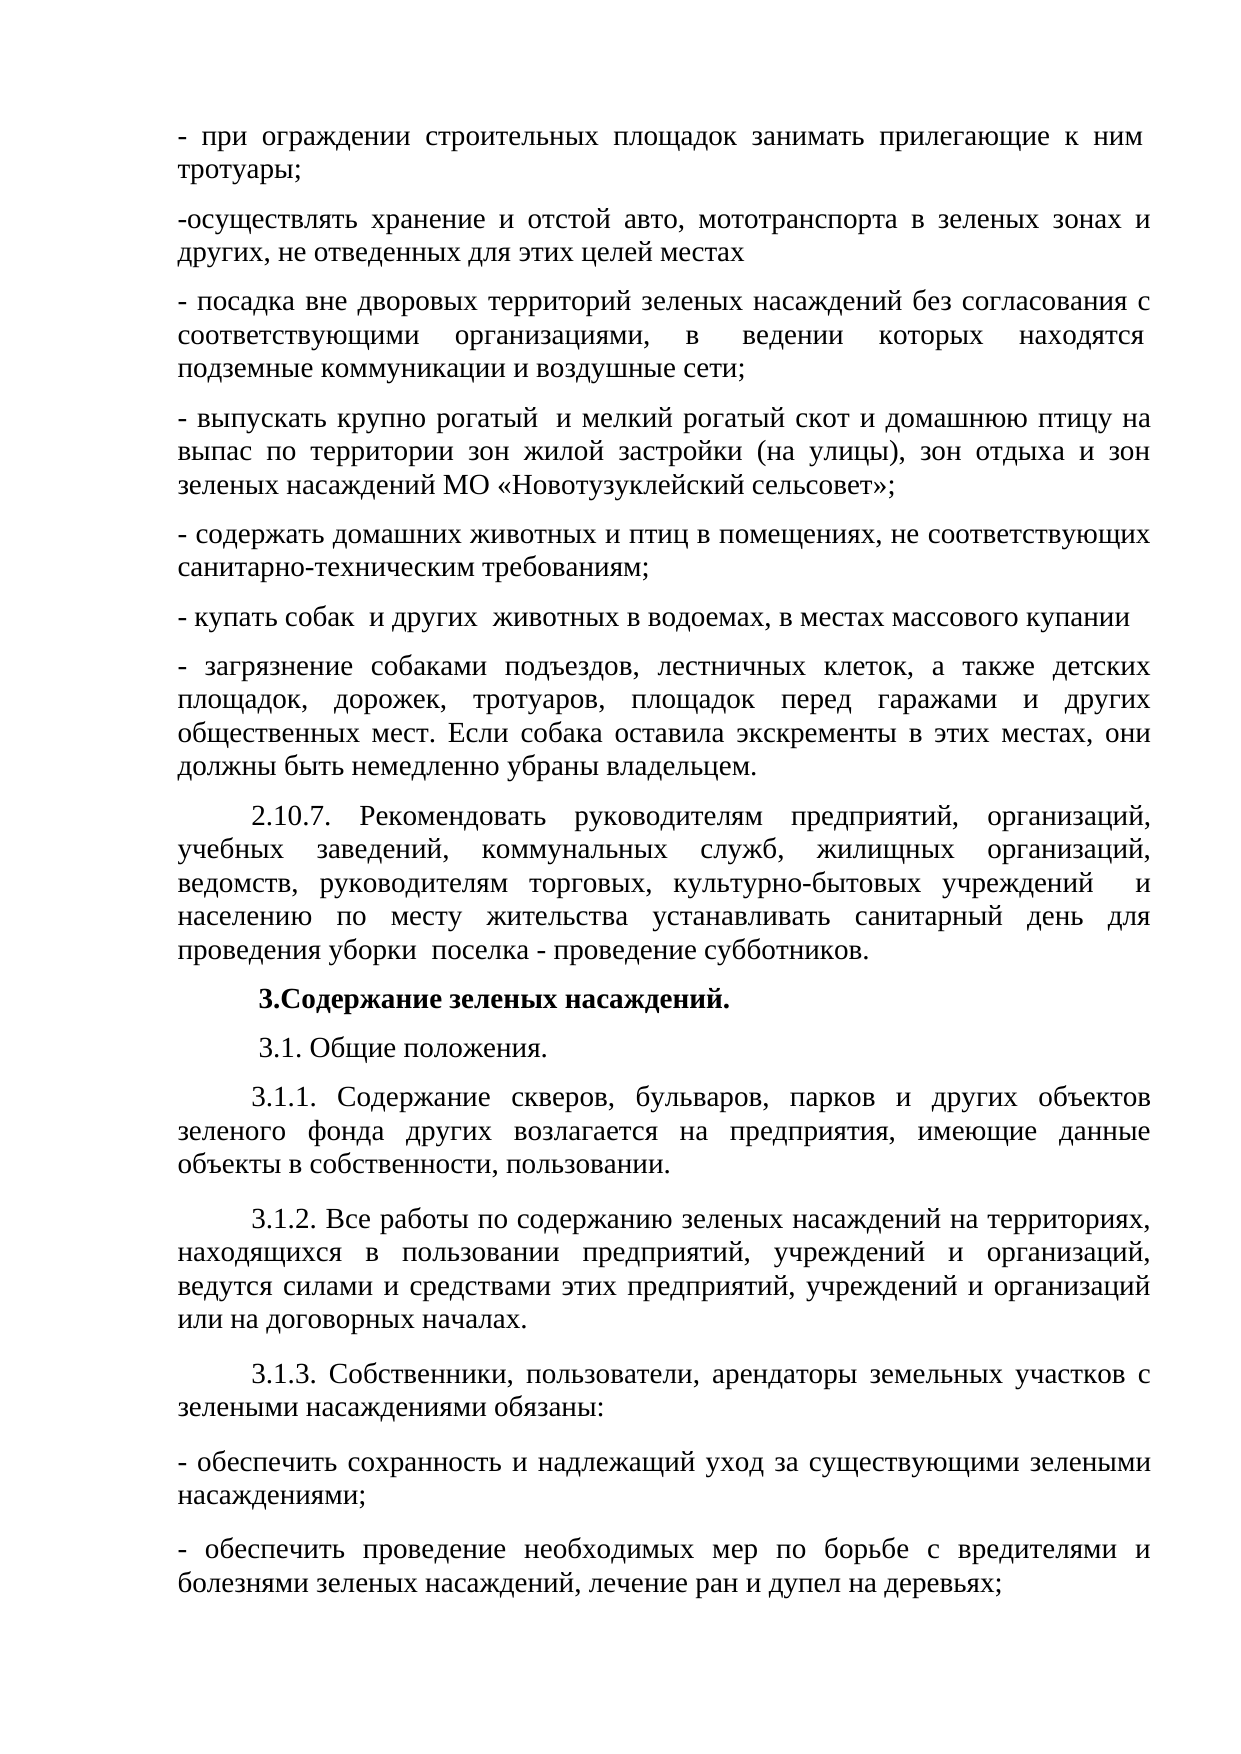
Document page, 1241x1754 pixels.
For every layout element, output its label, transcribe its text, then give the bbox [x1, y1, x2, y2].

text 3.1.1. Содержание скверов, бульваров, парков и других объектов зеленого фонда других возлагается на предприятия, имеющие данные объекты в собственности, пользовании. [177, 1079, 1152, 1180]
text 3.Содержание зеленых насаждений. [177, 981, 1152, 1014]
text 2.10.7. Рекомендовать руководителям предприятий, организаций, учебных заведений, коммунальных служб, жилищных организаций, ведомств, руководителям торговых, культурно-бытовых учреждений и населению по месту жительства устанавливать санитарный день для проведения уборки поселка - проведение субботников. [177, 798, 1152, 965]
text - загрязнение собаками подъездов, лестничных клеток, а также детских площадок, дорожек, тротуаров, площадок перед гаражами и других общественных мест. Если собака оставила экскременты в этих местах, они должны быть немедленно убраны владельцем. [177, 648, 1152, 782]
text - посадка вне дворовых территорий зеленых насаждений без согласования с соответствующими организациями, в ведении которых находятся подземные коммуникации и воздушные сети; [177, 283, 1152, 384]
text - обеспечить сохранность и надлежащий уход за существующими зелеными насаждениями; [177, 1444, 1152, 1511]
text 3.1.2. Все работы по содержанию зеленых насаждений на территориях, находящихся в пользовании предприятий, учреждений и организаций, ведутся силами и средствами этих предприятий, учреждений и организаций или на договорных началах. [177, 1201, 1152, 1335]
text - выпускать крупно рогатый и мелкий рогатый скот и домашнюю птицу на выпас по территории зон жилой застройки (на улицы), зон отдыха и зон зеленых насаждений МО «Новотузуклейский сельсовет»; [177, 400, 1152, 500]
text - обеспечить проведение необходимых мер по борьбе с вредителями и болезнями зеленых насаждений, лечение ран и дупел на деревьях; [177, 1532, 1152, 1599]
text - купать собак и других животных в водоемах, в местах массового купании [177, 599, 1152, 632]
text -осуществлять хранение и отстой авто, мототранспорта в зеленых зонах и других, не отведенных для этих целей местах [177, 201, 1152, 268]
text 3.1.3. Собственники, пользователи, арендаторы земельных участков с зелеными насаждениями обязаны: [177, 1356, 1152, 1423]
text - содержать домашних животных и птиц в помещениях, не соответствующих санитарно-техническим требованиям; [177, 516, 1152, 583]
text 3.1. Общие положения. [177, 1030, 1152, 1064]
text - при ограждении строительных площадок занимать прилегающие к ним тротуары; [177, 118, 1152, 185]
